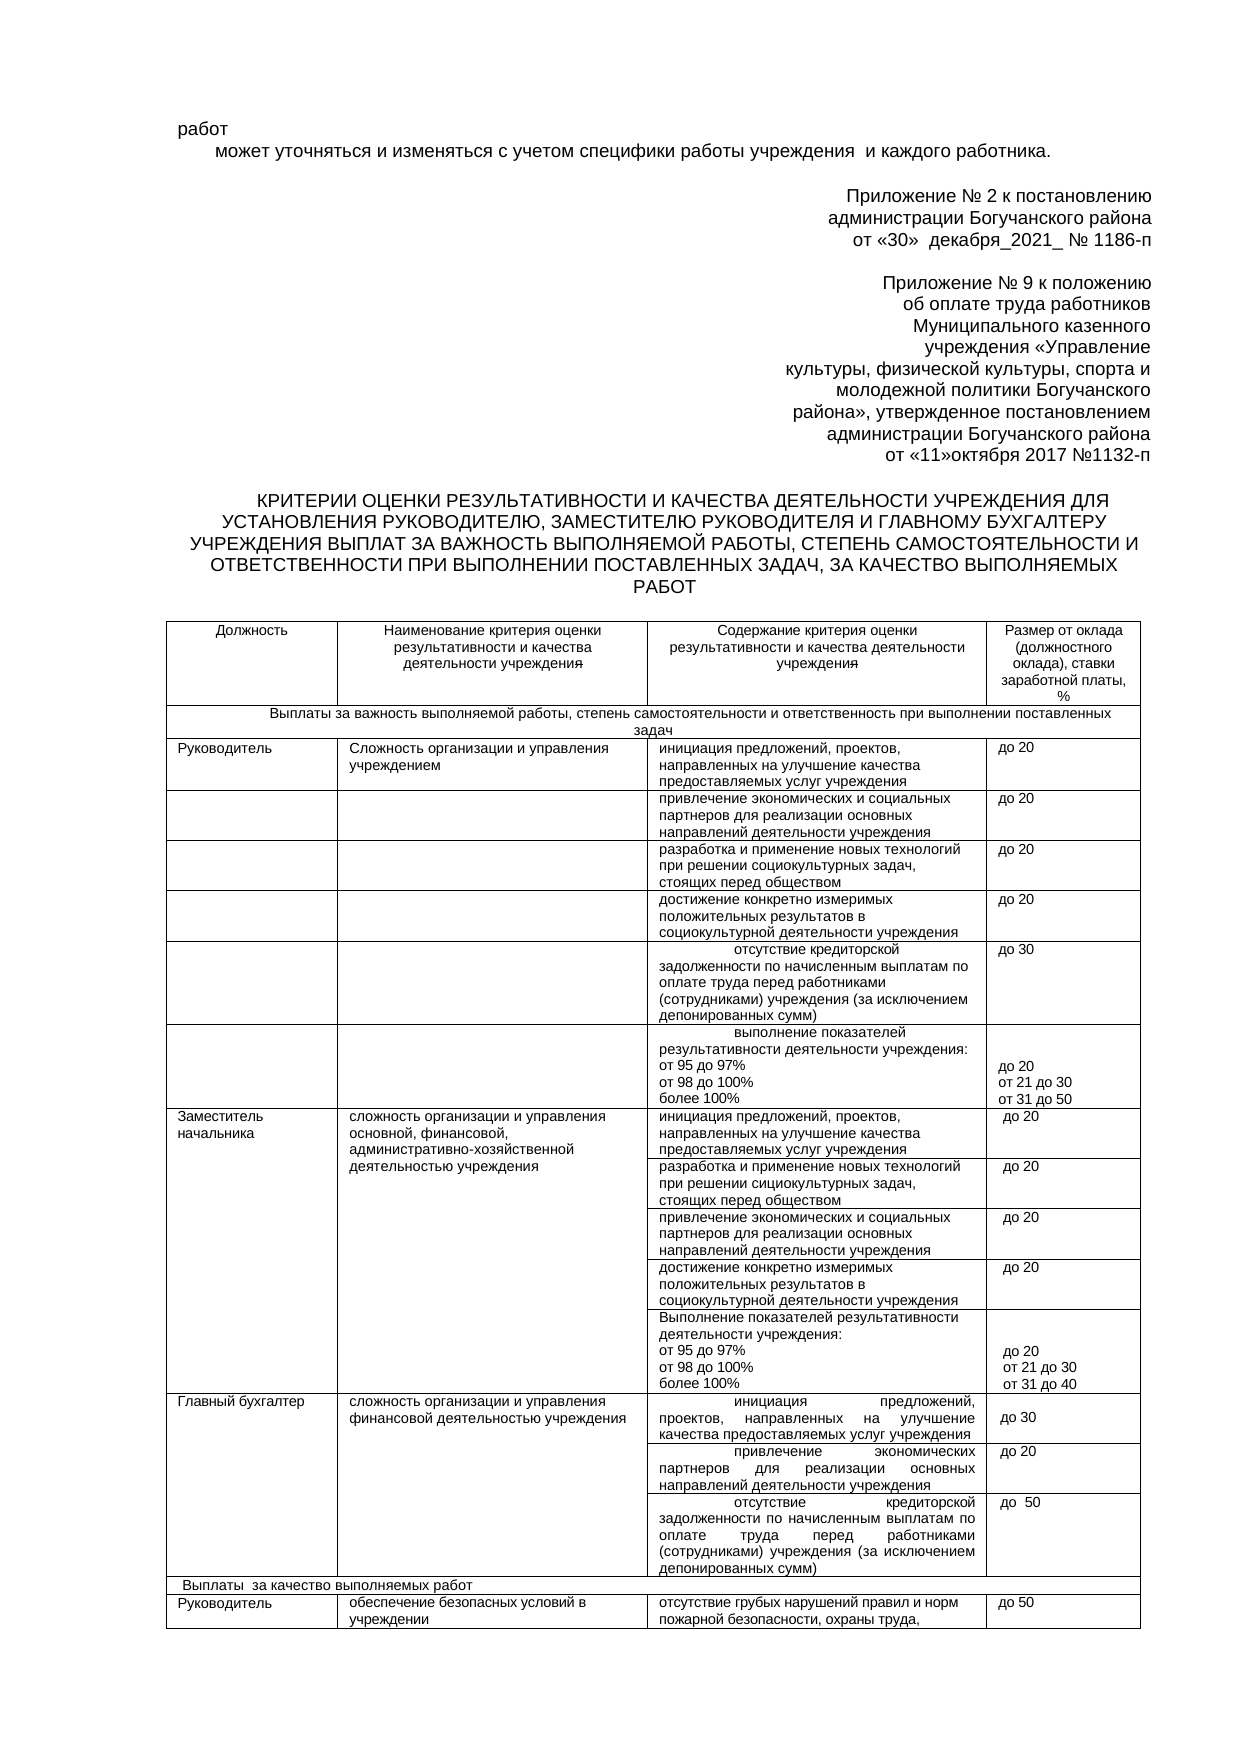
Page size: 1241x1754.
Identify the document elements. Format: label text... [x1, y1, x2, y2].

table_cell сложность организации и управления основной, финансовой, административно-хозяйственной деятельностью учреждения [338, 1109, 647, 1392]
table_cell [338, 1595, 647, 1627]
text от «30» декабря_2021_ № 1186-п [177, 228, 1152, 250]
table_header Наименование критерия оценки результативности и качества деятельности учреждения [338, 622, 647, 704]
table_cell до 20 от 21 до 30 от 31 до 50 [987, 1025, 1140, 1107]
table_cell до 30 [987, 1394, 1140, 1443]
table_cell достижение конкретно измеримых положительных результатов в социокультурной деятельности учреждения [648, 891, 986, 941]
table_cell Выполнение показателей результативности деятельности учреждения: от 95 до 97% от 98 до 100% более 100% [648, 1310, 986, 1392]
table_header Должность [167, 622, 337, 704]
table_cell [167, 1025, 337, 1107]
text администрации Богучанского района [177, 207, 1152, 228]
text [177, 118, 1152, 140]
table_cell Руководитель [167, 1595, 337, 1627]
table_cell до 20 от 21 до 30 от 31 до 40 [987, 1310, 1140, 1392]
table_header Размер от оклада (должностного оклада), ставки заработной платы, % [987, 622, 1140, 704]
table_cell привлечение экономических и социальных партнеров для реализации основных направлений деятельности учреждения [648, 1209, 986, 1258]
table_cell до 20 [987, 1159, 1140, 1208]
table_cell до 20 [987, 841, 1140, 890]
text Приложение № 2 к постановлению [177, 185, 1152, 207]
table_cell инициация предложений, проектов, направленных на улучшение качества предоставляемых услуг учреждения [648, 739, 986, 790]
table_cell до 20 [987, 891, 1140, 941]
table_cell отсутствие кредиторской задолженности по начисленным выплатам по оплате труда перед работниками (сотрудниками) учреждения (за исключением депонированных сумм) [648, 1494, 986, 1576]
table_cell до 20 [987, 1444, 1140, 1493]
table_cell инициация предложений, проектов, направленных на улучшение качества предоставляемых услуг учреждения [648, 1109, 986, 1158]
table_cell [338, 791, 647, 840]
table_cell Выплаты за важность выполняемой работы, степень самостоятельности и ответственность при выполнении поставленных задач [167, 706, 1140, 738]
table_cell до 20 [987, 739, 1140, 790]
table_cell до 20 [987, 1260, 1140, 1309]
text учреждения «Управление [177, 336, 1152, 358]
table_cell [648, 1595, 986, 1627]
table_cell [167, 841, 337, 890]
text от «11»октября 2017 №1132-п [177, 444, 1152, 466]
table_cell [338, 841, 647, 890]
table_cell до 20 [987, 1109, 1140, 1158]
table_cell разработка и применение новых технологий при решении сициокультурных задач, стоящих перед обществом [648, 1159, 986, 1208]
text об оплате труда работников [177, 293, 1152, 314]
table_cell до 20 [987, 1209, 1140, 1258]
table_cell [338, 891, 647, 941]
table_cell сложность организации и управления финансовой деятельностью учреждения [338, 1394, 647, 1576]
table_cell Выплаты за качество выполняемых работ [167, 1577, 1140, 1594]
table_cell инициация предложений, проектов, направленных на улучшение качества предоставляемых услуг учреждения [648, 1394, 986, 1443]
table_cell [167, 891, 337, 941]
table_cell [167, 942, 337, 1024]
table_cell Руководитель [167, 739, 337, 790]
table_cell [338, 1025, 647, 1107]
table_cell выполнение показателей результативности деятельности учреждения: от 95 до 97% от 98 до 100% более 100% [648, 1025, 986, 1107]
table_cell привлечение экономических партнеров для реализации основных направлений деятельности учреждения [648, 1444, 986, 1493]
text администрации Богучанского района [177, 422, 1152, 444]
table_cell Заместитель начальника [167, 1109, 337, 1392]
table_cell достижение конкретно измеримых положительных результатов в социокультурной деятельности учреждения [648, 1260, 986, 1309]
text может уточняться и изменяться с учетом специфики работы учреждения и каждого работника. [177, 140, 1152, 161]
table_cell отсутствие кредиторской задолженности по начисленным выплатам по оплате труда перед работниками (сотрудниками) учреждения (за исключением депонированных сумм) [648, 942, 986, 1024]
table_cell разработка и применение новых технологий при решении социокультурных задач, стоящих перед обществом [648, 841, 986, 890]
table_header Содержание критерия оценки результативности и качества деятельности учреждения [648, 622, 986, 704]
table_cell [167, 791, 337, 840]
table_cell [338, 942, 647, 1024]
text культуры, физической культуры, спорта и [177, 358, 1152, 379]
text района», утвержденное постановлением [177, 401, 1152, 422]
text молодежной политики Богучанского [177, 379, 1152, 401]
table_cell привлечение экономических и социальных партнеров для реализации основных направлений деятельности учреждения [648, 791, 986, 840]
text Муниципального казенного [177, 314, 1152, 336]
text Приложение № 9 к положению [177, 271, 1152, 293]
text КРИТЕРИИ ОЦЕНКИ РЕЗУЛЬТАТИВНОСТИ И КАЧЕСТВА ДЕЯТЕЛЬНОСТИ УЧРЕЖДЕНИЯ ДЛЯ УСТАНОВЛЕНИЯ РУКОВОДИТЕЛЮ, ЗАМЕСТИТЕЛЮ РУКОВОДИТЕЛЯ И ГЛАВНОМУ БУХГАЛТЕРУ УЧРЕЖДЕНИЯ ВЫПЛАТ ЗА ВАЖНОСТЬ ВЫПОЛНЯЕМОЙ РАБОТЫ, СТЕПЕНЬ САМОСТОЯТЕЛЬНОСТИ И ОТВЕТСТВЕННОСТИ ПРИ ВЫПОЛНЕНИИ ПОСТАВЛЕННЫХ ЗАДАЧ, ЗА КАЧЕСТВО ВЫПОЛНЯЕМЫХ РАБОТ [177, 489, 1152, 597]
table_cell до 50 [987, 1494, 1140, 1576]
table_cell Главный бухгалтер [167, 1394, 337, 1576]
table_cell до 20 [987, 791, 1140, 840]
table_cell до 50 [987, 1595, 1140, 1627]
table_cell Сложность организации и управления учреждением [338, 739, 647, 790]
table_cell до 30 [987, 942, 1140, 1024]
